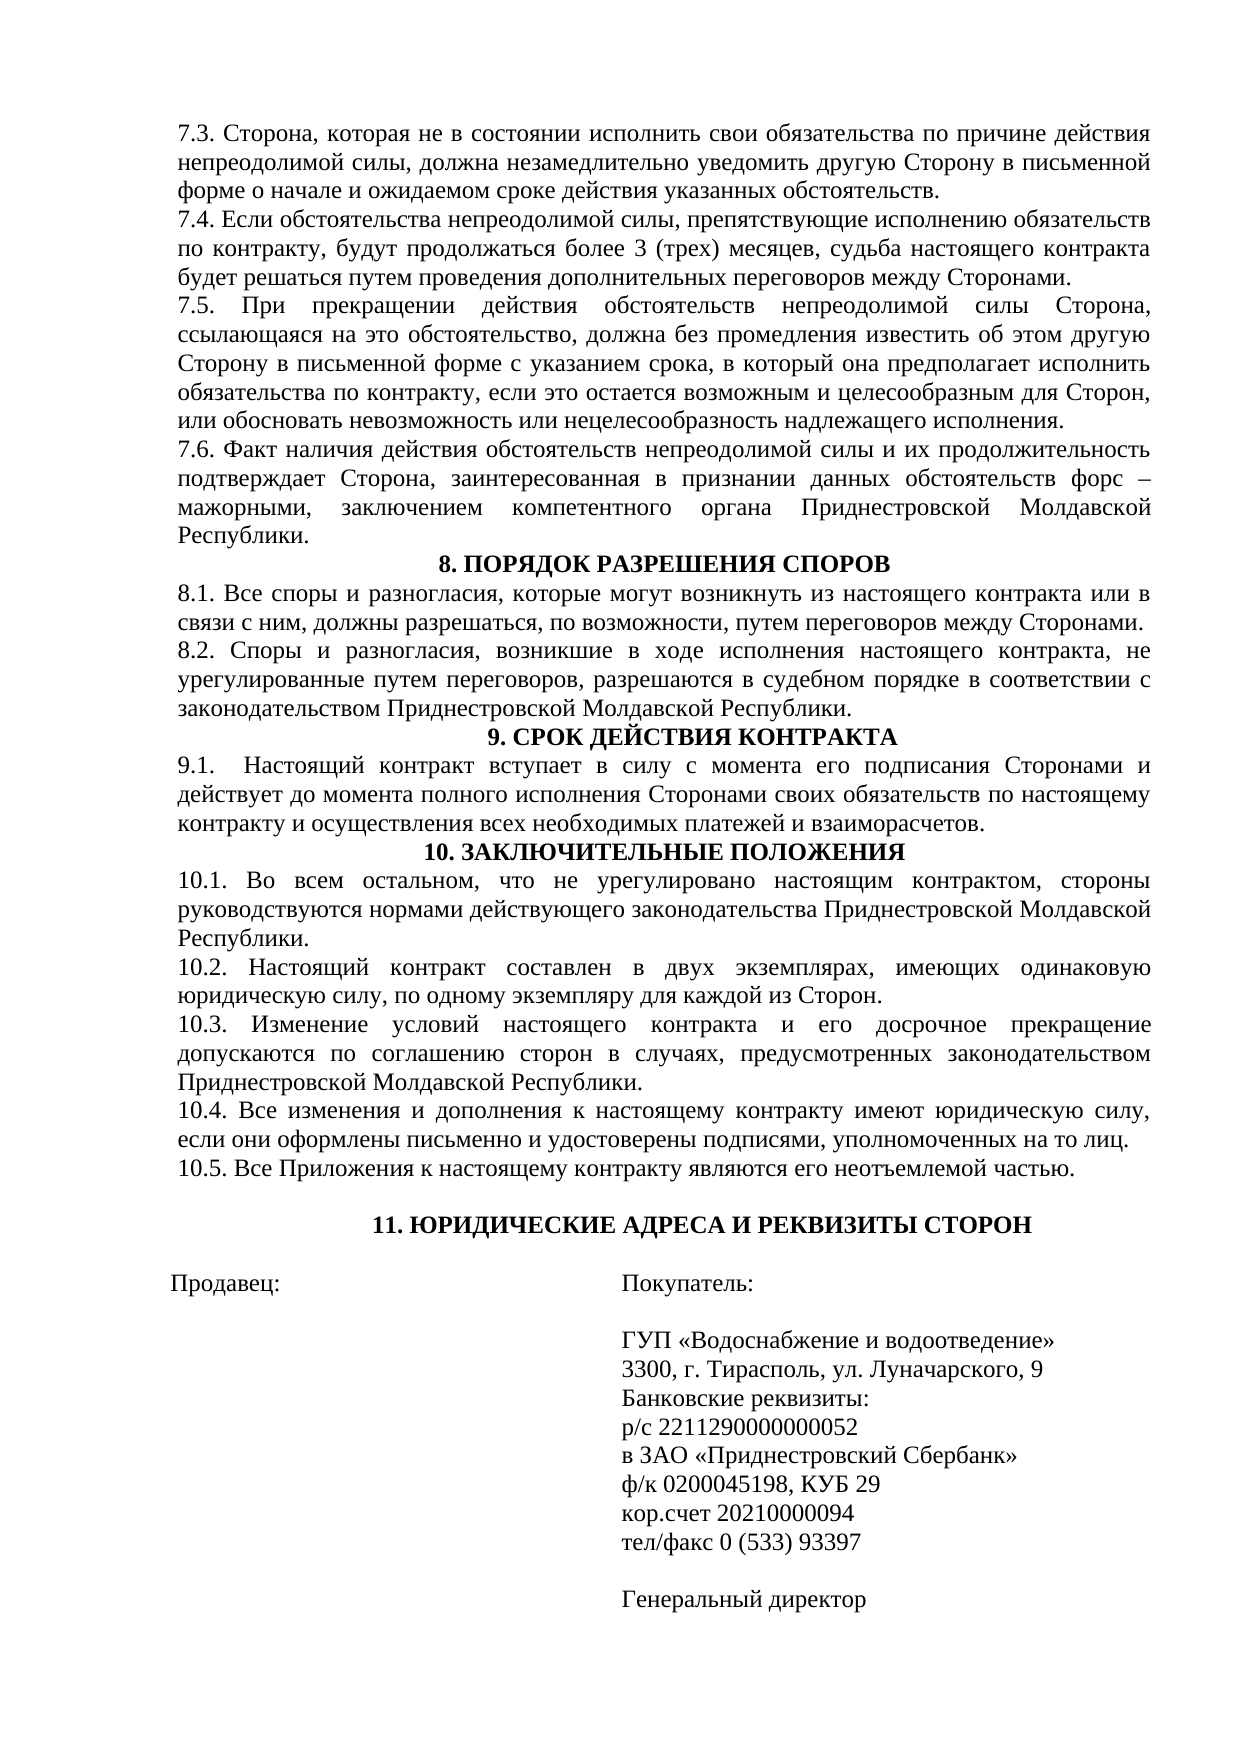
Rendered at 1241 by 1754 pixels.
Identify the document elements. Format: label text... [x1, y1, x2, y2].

text 10.2. Настоящий контракт составлен в двух экземплярах, имеющих одинаковую юридическую силу, по одному экземпляру для каждой из Сторон. [177, 952, 1152, 1009]
text 9. СРОК ДЕЙСТВИЯ КОНТРАКТА [487, 722, 1152, 751]
text 7.4. Если обстоятельства непреодолимой силы, препятствующие исполнению обязательств по контракту, будут продолжаться более 3 (трех) месяцев, судьба настоящего контракта будет решаться путем проведения дополнительных переговоров между Сторонами. [177, 204, 1152, 291]
text 8.2. Споры и разногласия, возникшие в ходе исполнения настоящего контракта, не урегулированные путем переговоров, разрешаются в судебном порядке в соответствии с законодательством Приднестровской Молдавской Республики. [177, 636, 1152, 722]
text 7.6. Факт наличия действия обстоятельств непреодолимой силы и их продолжительность подтверждает Сторона, заинтересованная в признании данных обстоятельств форс – мажорными, заключением компетентного органа Приднестровской Молдавской Республики. [177, 434, 1152, 549]
text 7.5. При прекращении действия обстоятельств непреодолимой силы Сторона, ссылающаяся на это обстоятельство, должна без промедления известить об этом другую Сторону в письменной форме с указанием срока, в который она предполагает исполнить обязательства по контракту, если это остается возможным и целесообразным для Сторон, или обосновать невозможность или нецелесообразность надлежащего исполнения. [177, 291, 1152, 434]
text 8.1. Все споры и разногласия, которые могут возникнуть из настоящего контракта или в связи с ним, должны разрешаться, по возможности, путем переговоров между Сторонами. [177, 578, 1152, 636]
text 9.1. Настоящий контракт вступает в силу с момента его подписания Сторонами и действует до момента полного исполнения Сторонами своих обязательств по настоящему контракту и осуществления всех необходимых платежей и взаиморасчетов. [177, 751, 1152, 837]
text 7.3. Сторона, которая не в состоянии исполнить свои обязательства по причине действия непреодолимой силы, должна незамедлительно уведомить другую Сторону в письменной форме о начале и ожидаемом сроке действия указанных обстоятельств. [177, 118, 1152, 204]
text 10.4. Все изменения и дополнения к настоящему контракту имеют юридическую силу, если они оформлены письменно и удостоверены подписями, уполномоченных на то лиц. [177, 1096, 1152, 1153]
text 10.5. Все Приложения к настоящему контракту являются его неотъемлемой частью. [177, 1153, 1152, 1182]
text 8. ПОРЯДОК РАЗРЕШЕНИЯ СПОРОВ [177, 549, 1152, 578]
text 10. ЗАКЛЮЧИТЕЛЬНЫЕ ПОЛОЖЕНИЯ [177, 837, 1152, 866]
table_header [159, 1268, 610, 1642]
text 10.1. Во всем остальном, что не урегулировано настоящим контрактом, стороны руководствуются нормами действующего законодательства Приднестровской Молдавской Республики. [177, 866, 1152, 952]
text 10.3. Изменение условий настоящего контракта и его досрочное прекращение допускаются по соглашению сторон в случаях, предусмотренных законодательством Приднестровской Молдавской Республики. [177, 1009, 1152, 1096]
text 11. ЮРИДИЧЕСКИЕ АДРЕСА И РЕКВИЗИТЫ СТОРОН [252, 1211, 1152, 1239]
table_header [610, 1268, 1109, 1642]
